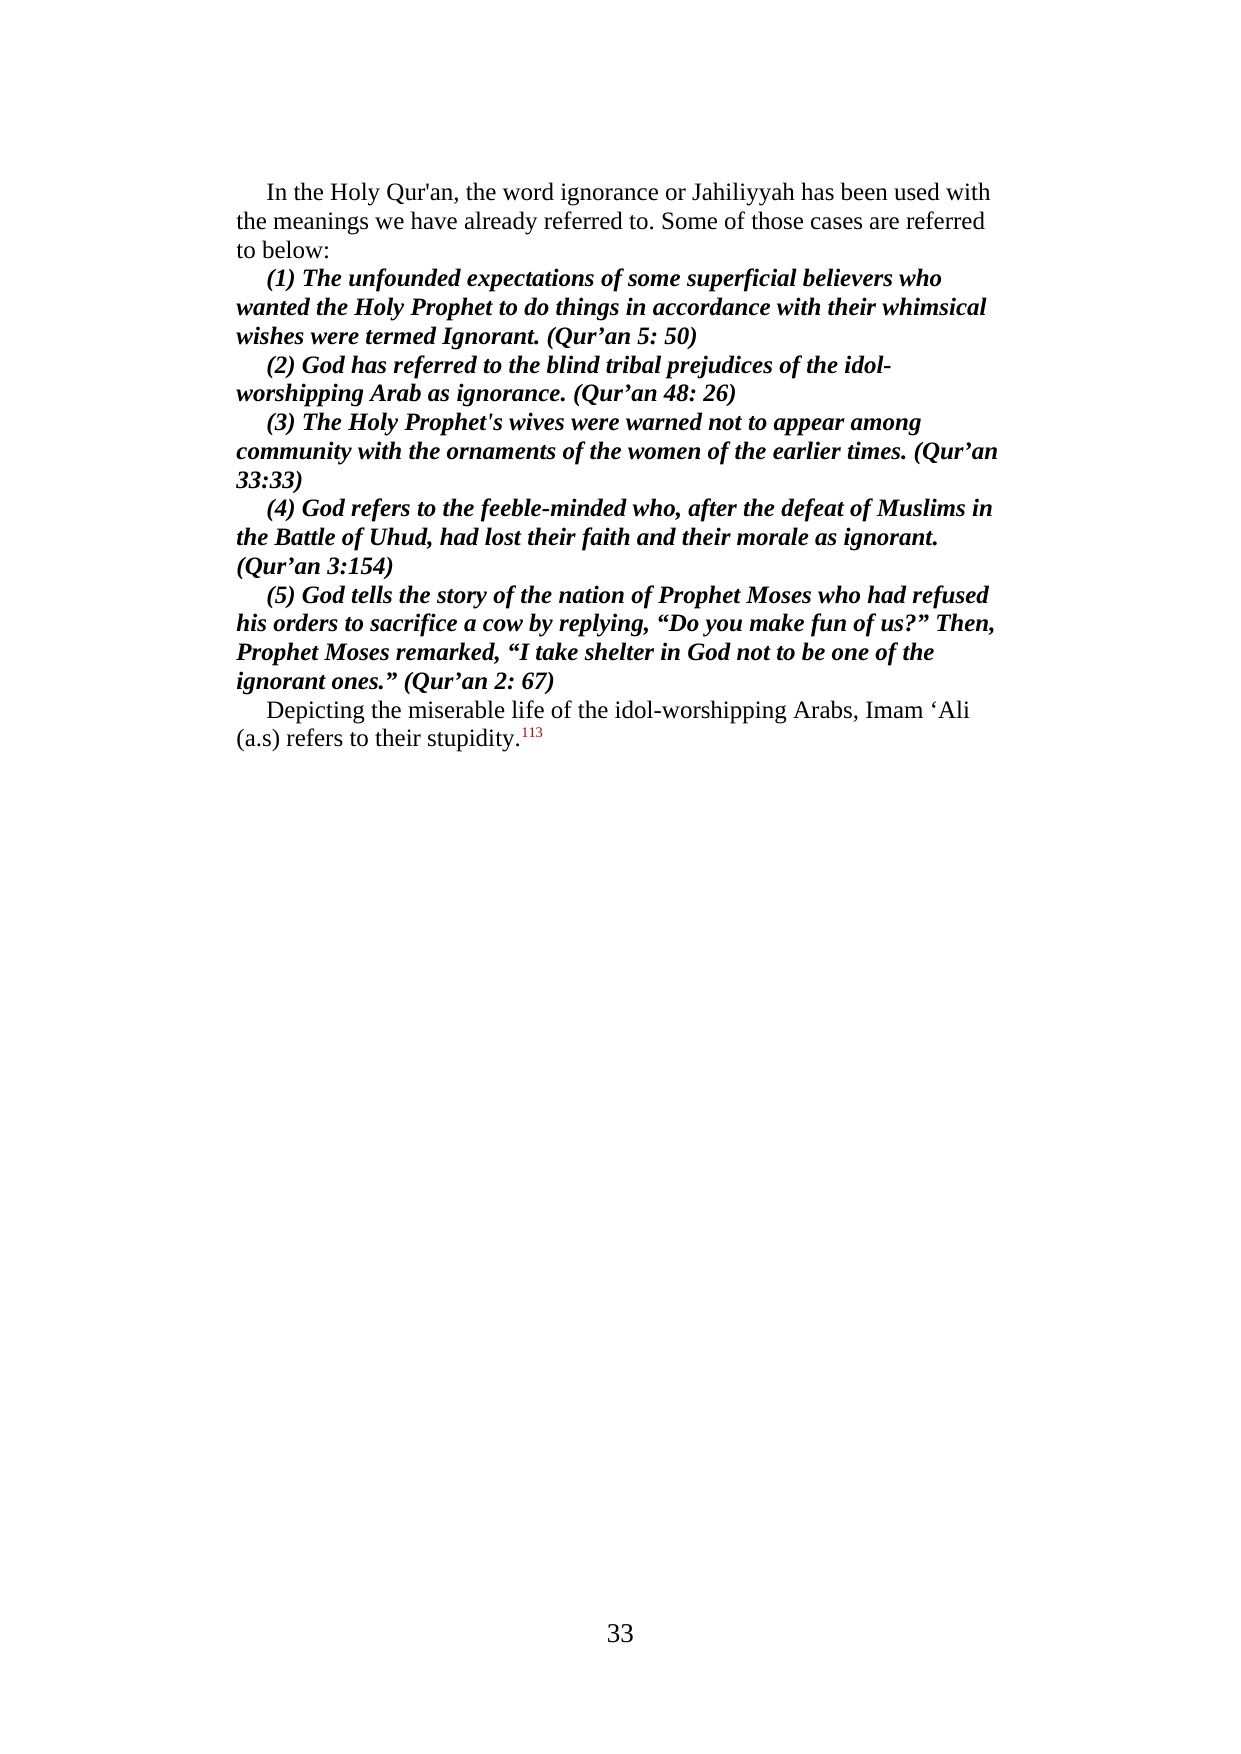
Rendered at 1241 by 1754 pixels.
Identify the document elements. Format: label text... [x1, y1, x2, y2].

text (4) God refers to the feeble-minded who, after the defeat of Muslims in the Battle of Uhud, had lost their faith and their morale as ignorant. (Qur’an 3:154) [236, 493, 1004, 580]
text (5) God tells the story of the nation of Prophet Moses who had refused his orders to sacrifice a cow by replying, “Do you make fun of us?” Then, Prophet Moses remarked, “I take shelter in God not to be one of the ignorant ones.” (Qur’an 2: 67) [236, 580, 1004, 695]
text (1) The unfounded expectations of some superficial believers who wanted the Holy Prophet to do things in accordance with their whimsical wishes were termed Ignorant. (Qur’an 5: 50) [236, 263, 1004, 350]
text Depicting the miserable life of the idol-worshipping Arabs, Imam ‘Ali (a.s) refers to their stupidity.113 [236, 695, 1004, 752]
text (3) The Holy Prophet's wives were warned not to appear among community with the ornaments of the women of the earlier times. (Qur’an 33:33) [236, 407, 1004, 493]
text (2) God has referred to the blind tribal prejudices of the idol-worshipping Arab as ignorance. (Qur’an 48: 26) [236, 350, 1004, 407]
text In the Holy Qur'an, the word ignorance or Jahiliyyah has been used with the meanings we have already referred to. Some of those cases are referred to below: [236, 177, 1004, 263]
